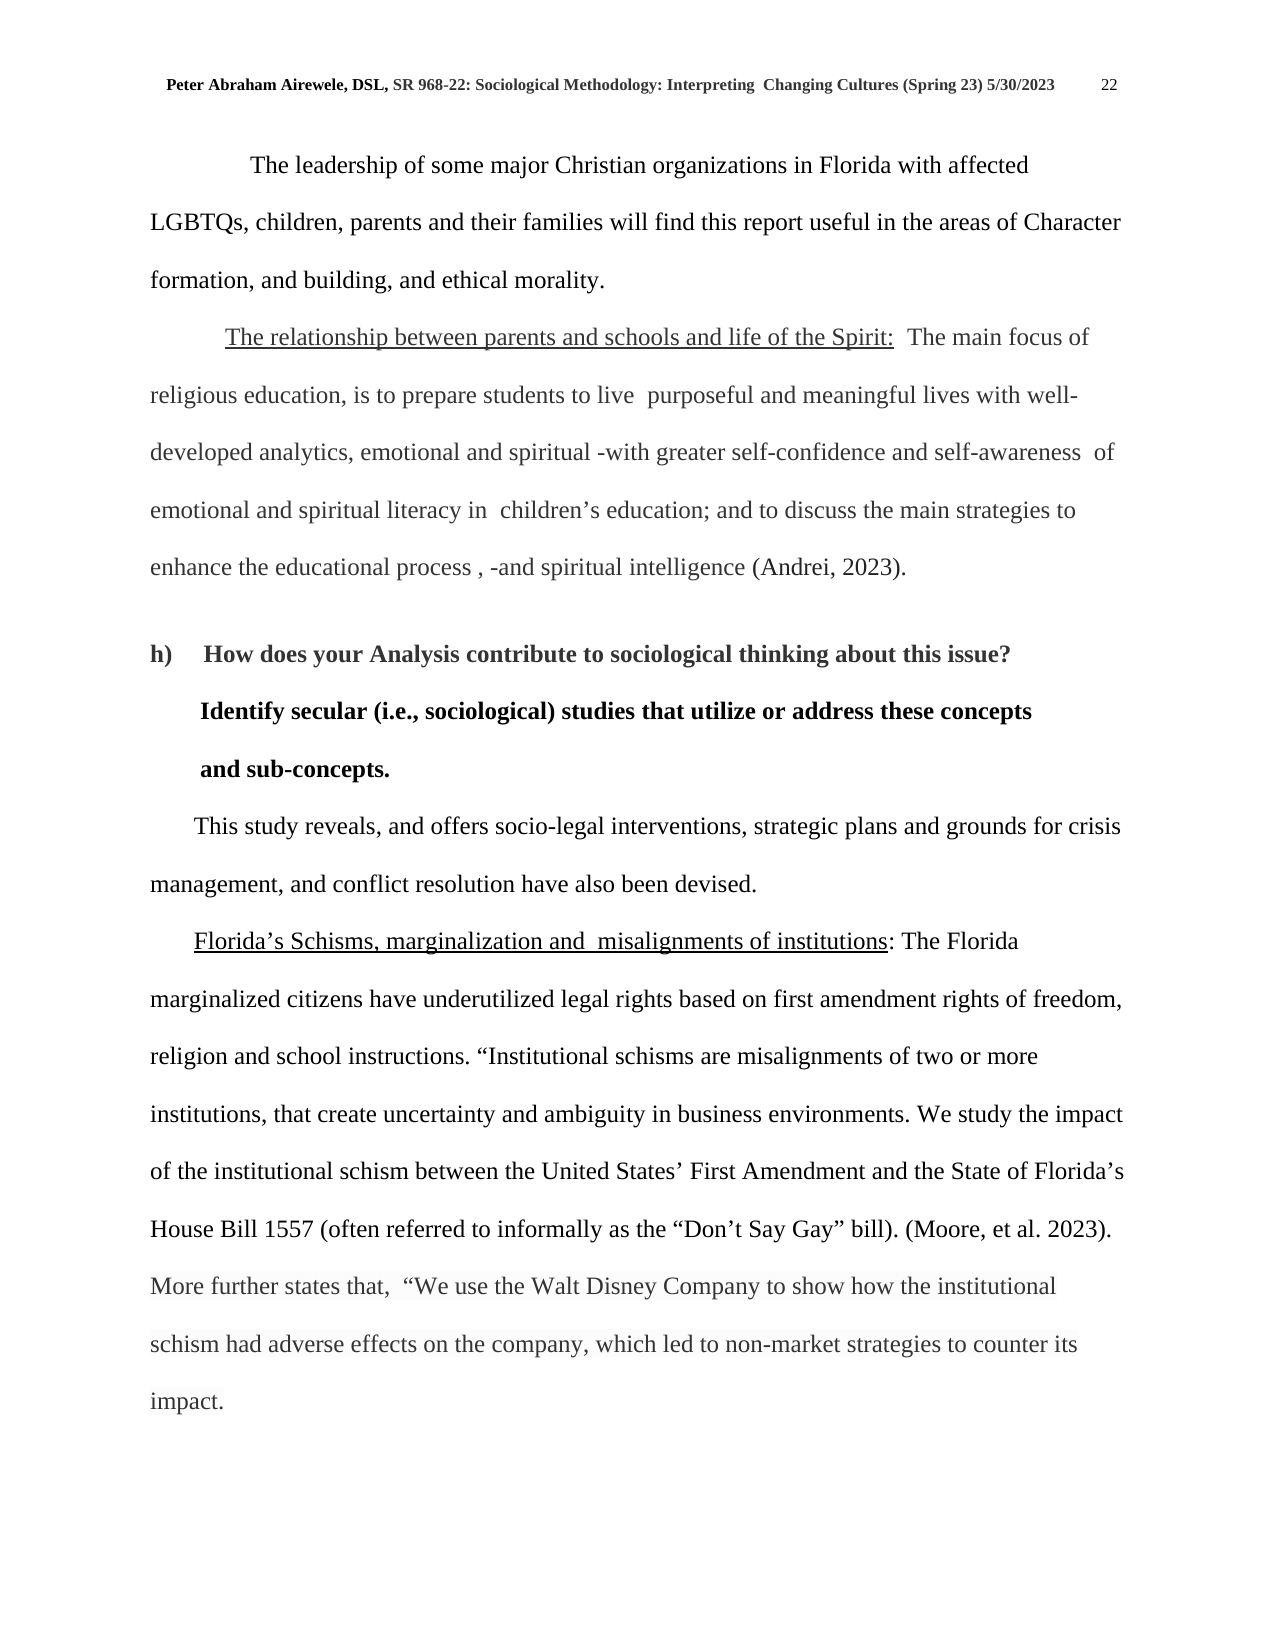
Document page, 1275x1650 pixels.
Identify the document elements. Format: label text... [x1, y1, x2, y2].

text More further states that, “We use the Walt Disney Company to show how the institutional schism had adverse effects on the company, which led to non-market strategies to counter its impact. [150, 1271, 1125, 1415]
text Florida’s Schisms, marginalization and misalignments of institutions: The Florida marginalized citizens have underutilized legal rights based on first amendment rights of freedom, religion and school instructions. “Institutional schisms are misalignments of two or more institutions, that create uncertainty and ambiguity in business environments. We study the impact of the institutional schism between the United States’ First Amendment and the State of Florida’s House Bill 1557 (often referred to informally as the “Don’t Say Gay” bill). (Moore, et al. 2023). [150, 926, 1125, 1242]
text Identify secular (i.e., sociological) studies that utilize or address these concepts [150, 696, 1125, 725]
text The leadership of some major Christian organizations in Florida with affected LGBTQs, children, parents and their families will find this report useful in the areas of Character formation, and building, and ethical morality. [150, 150, 1125, 294]
text This study reveals, and offers socio-legal interventions, strategic plans and grounds for crisis management, and conflict resolution have also been devised. [150, 811, 1125, 897]
text and sub-concepts. [150, 754, 1125, 782]
text h) How does your Analysis contribute to sociological thinking about this issue? [150, 639, 1125, 667]
text The relationship between parents and schools and life of the Spirit: The main focus of religious education, is to prepare students to live purposeful and meaningful lives with well-developed analytics, emotional and spiritual -with greater self-confidence and self-awareness of emotional and spiritual literacy in children’s education; and to discuss the main strategies to enhance the educational process , -and spiritual intelligence (Andrei, 2023). [150, 322, 1125, 581]
